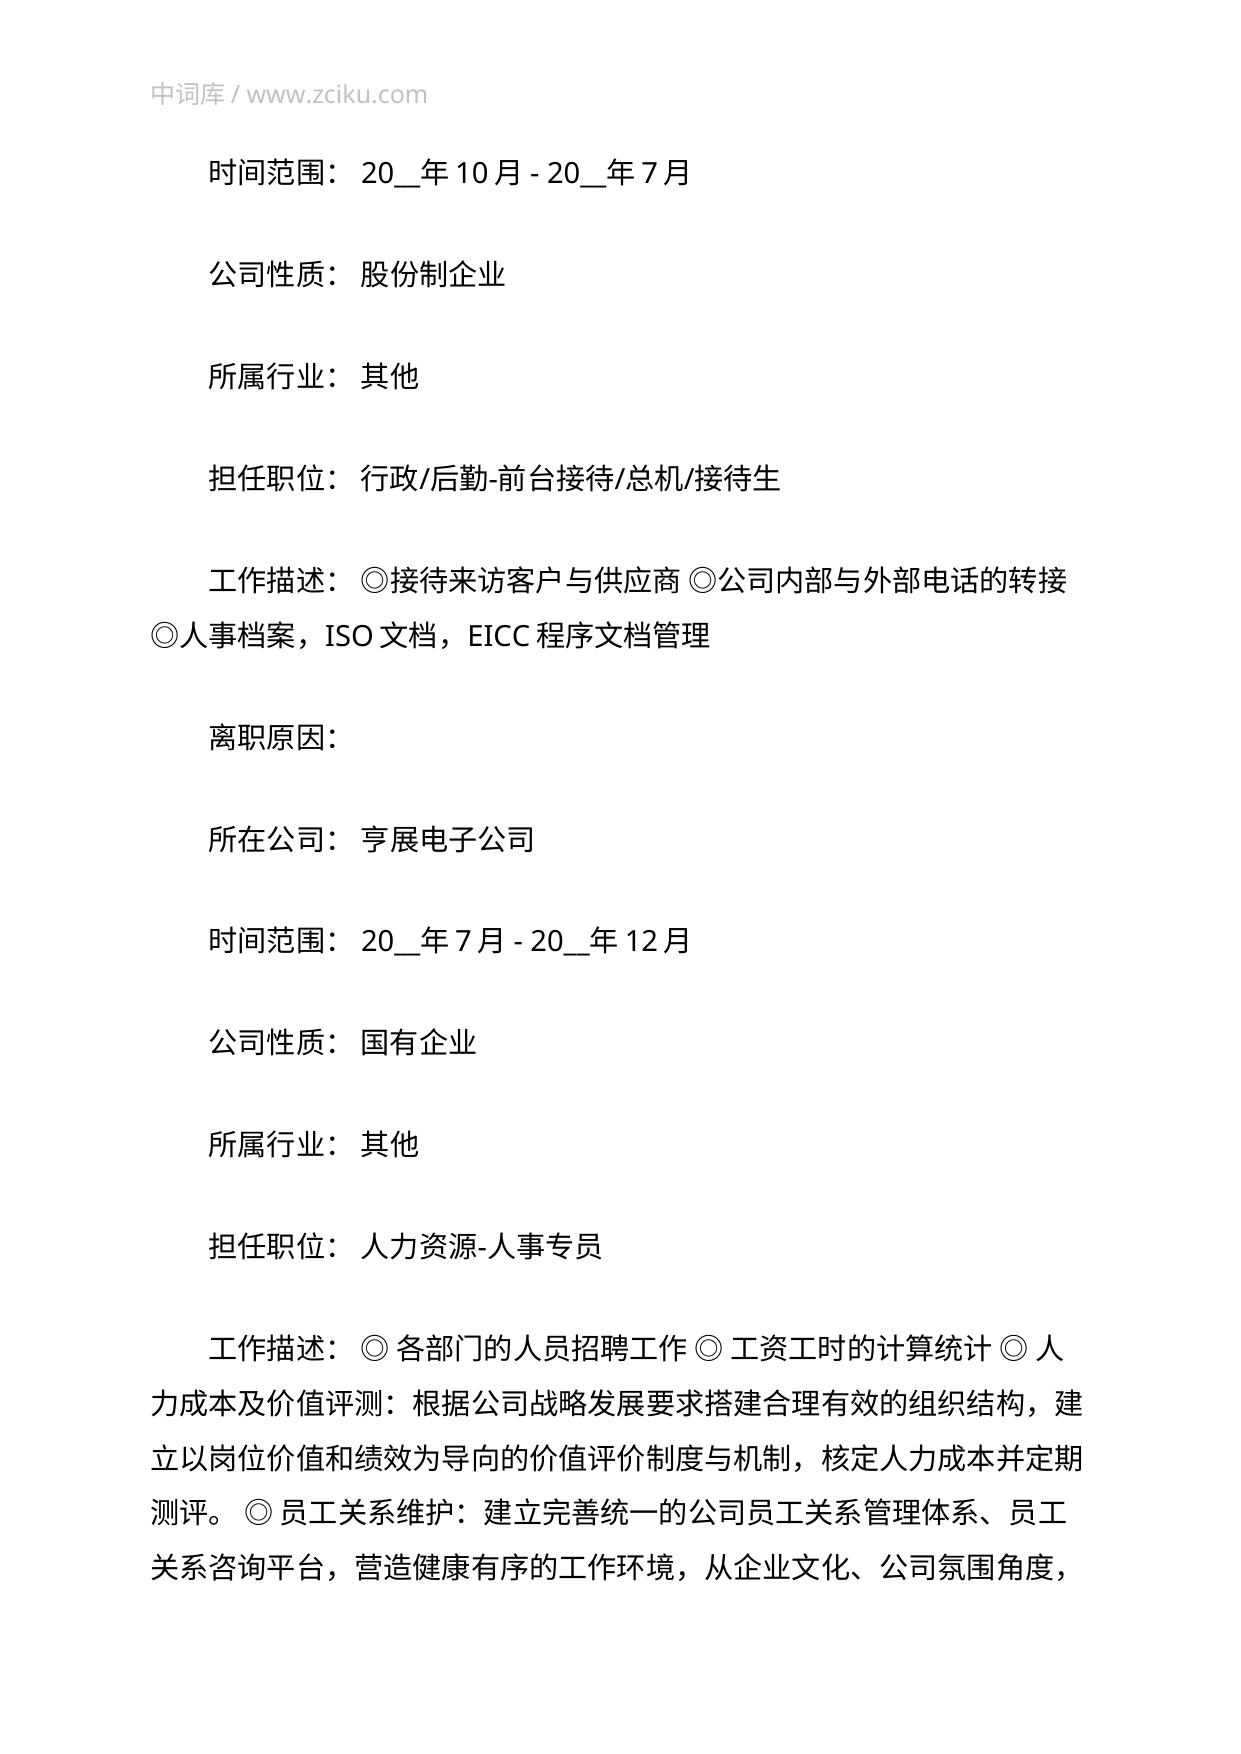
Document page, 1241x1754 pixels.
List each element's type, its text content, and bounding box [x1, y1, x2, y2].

text 时间范围： 20__年10月 - 20__年7月 [150, 150, 1090, 192]
text 离职原因： [150, 714, 1090, 757]
text 工作描述： ◎接待来访客户与供应商 ◎公司内部与外部电话的转接 ◎人事档案，ISO文档，EICC程序文档管理 [150, 557, 1090, 655]
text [150, 1325, 1090, 1587]
text 所在公司： 亨展电子公司 [150, 816, 1090, 858]
text 所属行业： 其他 [150, 354, 1090, 396]
text 担任职位： 人力资源-人事专员 [150, 1223, 1090, 1266]
text 所属行业： 其他 [150, 1122, 1090, 1164]
text 公司性质： 股份制企业 [150, 252, 1090, 294]
text 时间范围： 20__年7月 - 20__年12月 [150, 918, 1090, 960]
text 公司性质： 国有企业 [150, 1020, 1090, 1062]
text 担任职位： 行政/后勤-前台接待/总机/接待生 [150, 456, 1090, 498]
